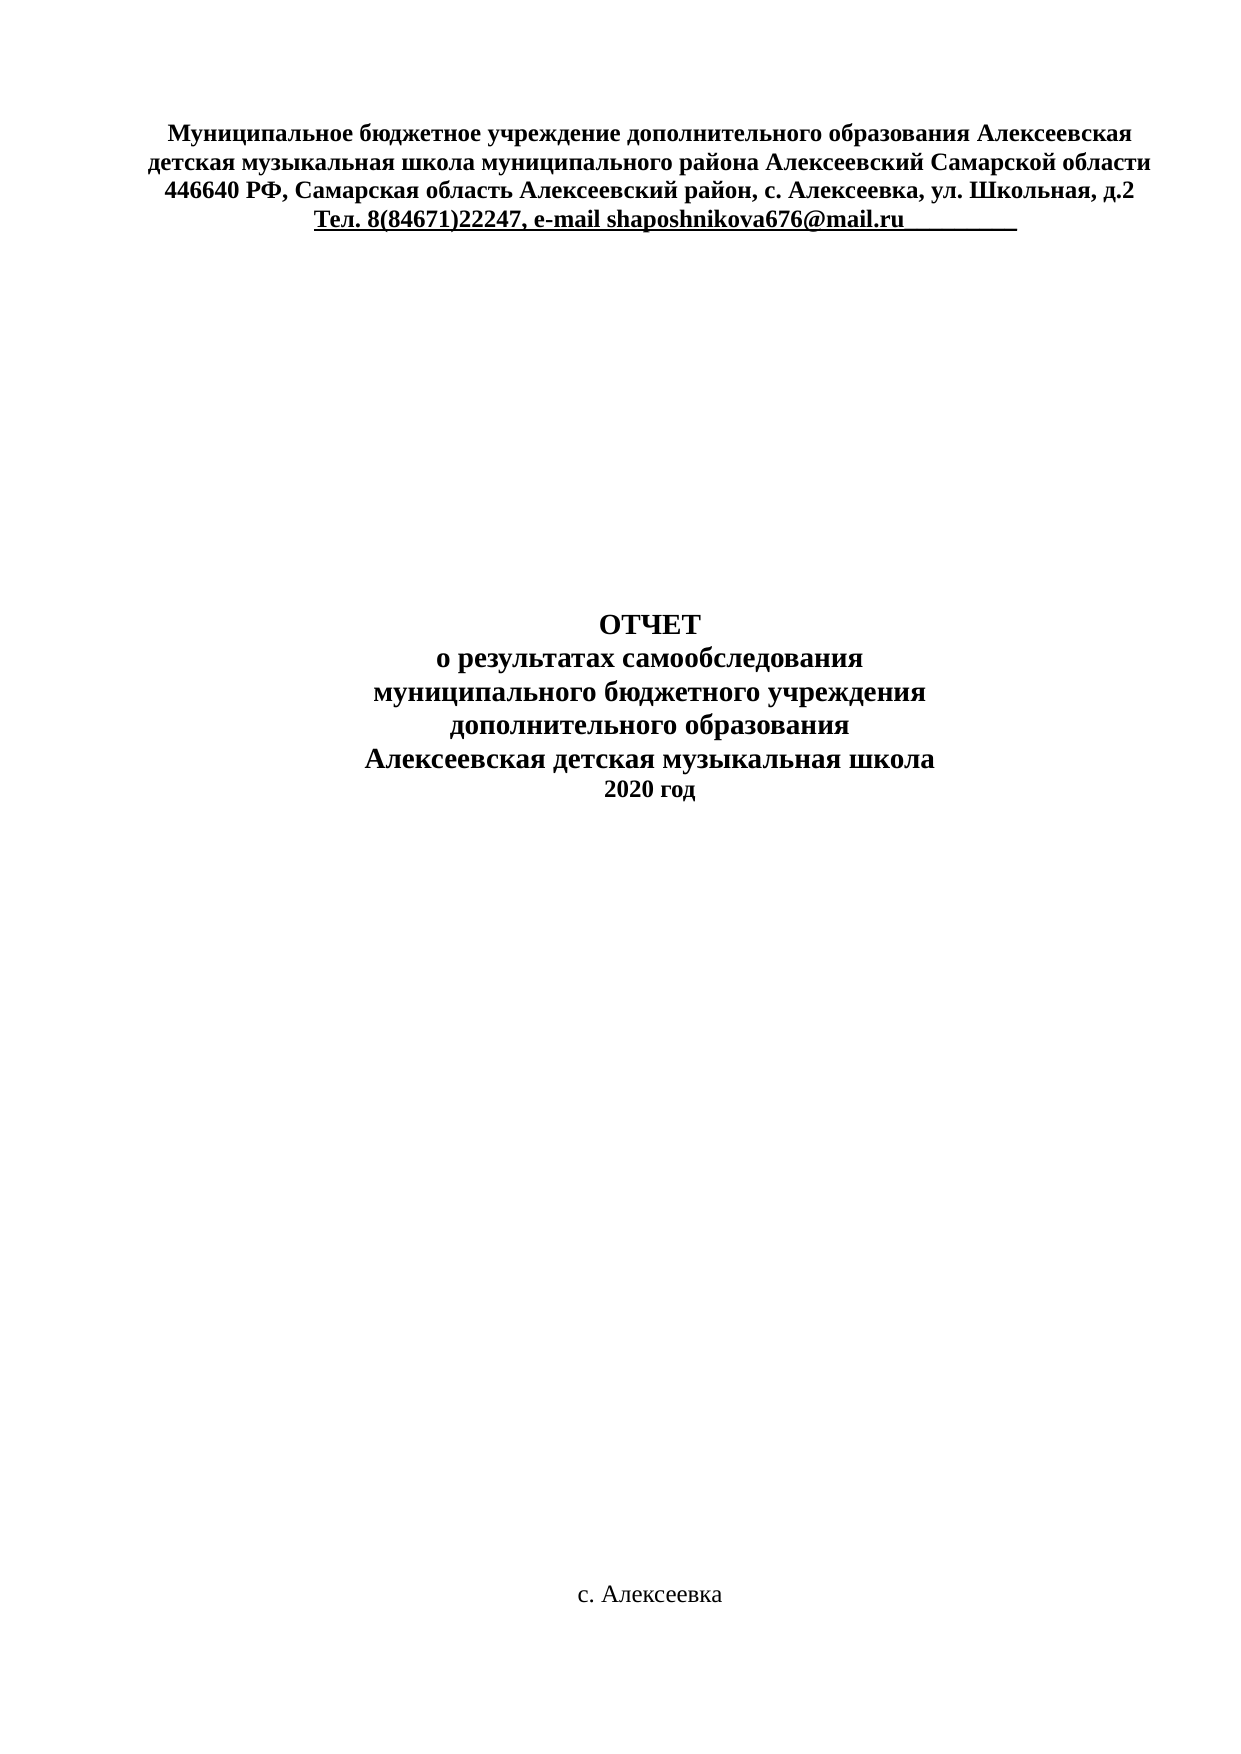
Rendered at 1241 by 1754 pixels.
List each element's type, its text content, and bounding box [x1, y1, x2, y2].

text Алексеевская детская музыкальная школа [118, 741, 1181, 774]
text муниципального бюджетного учреждения [118, 674, 1181, 707]
text детская музыкальная школа муниципального района Алексеевский Самарской области [118, 147, 1181, 176]
text Тел. 8(84671)22247, e-mail shaposhnikova676@mail.ru_________ [118, 204, 1181, 233]
text с. Алексеевка [118, 1579, 1181, 1608]
text ОТЧЕТ [118, 607, 1181, 640]
text Муниципальное бюджетное учреждение дополнительного образования Алексеевская [118, 118, 1181, 147]
text 2020 год [118, 774, 1181, 803]
text дополнительного образования [118, 707, 1181, 741]
text 446640 РФ, Самарская область Алексеевский район, с. Алексеевка, ул. Школьная, д.2 [118, 176, 1181, 204]
text о результатах самообследования [118, 640, 1181, 674]
